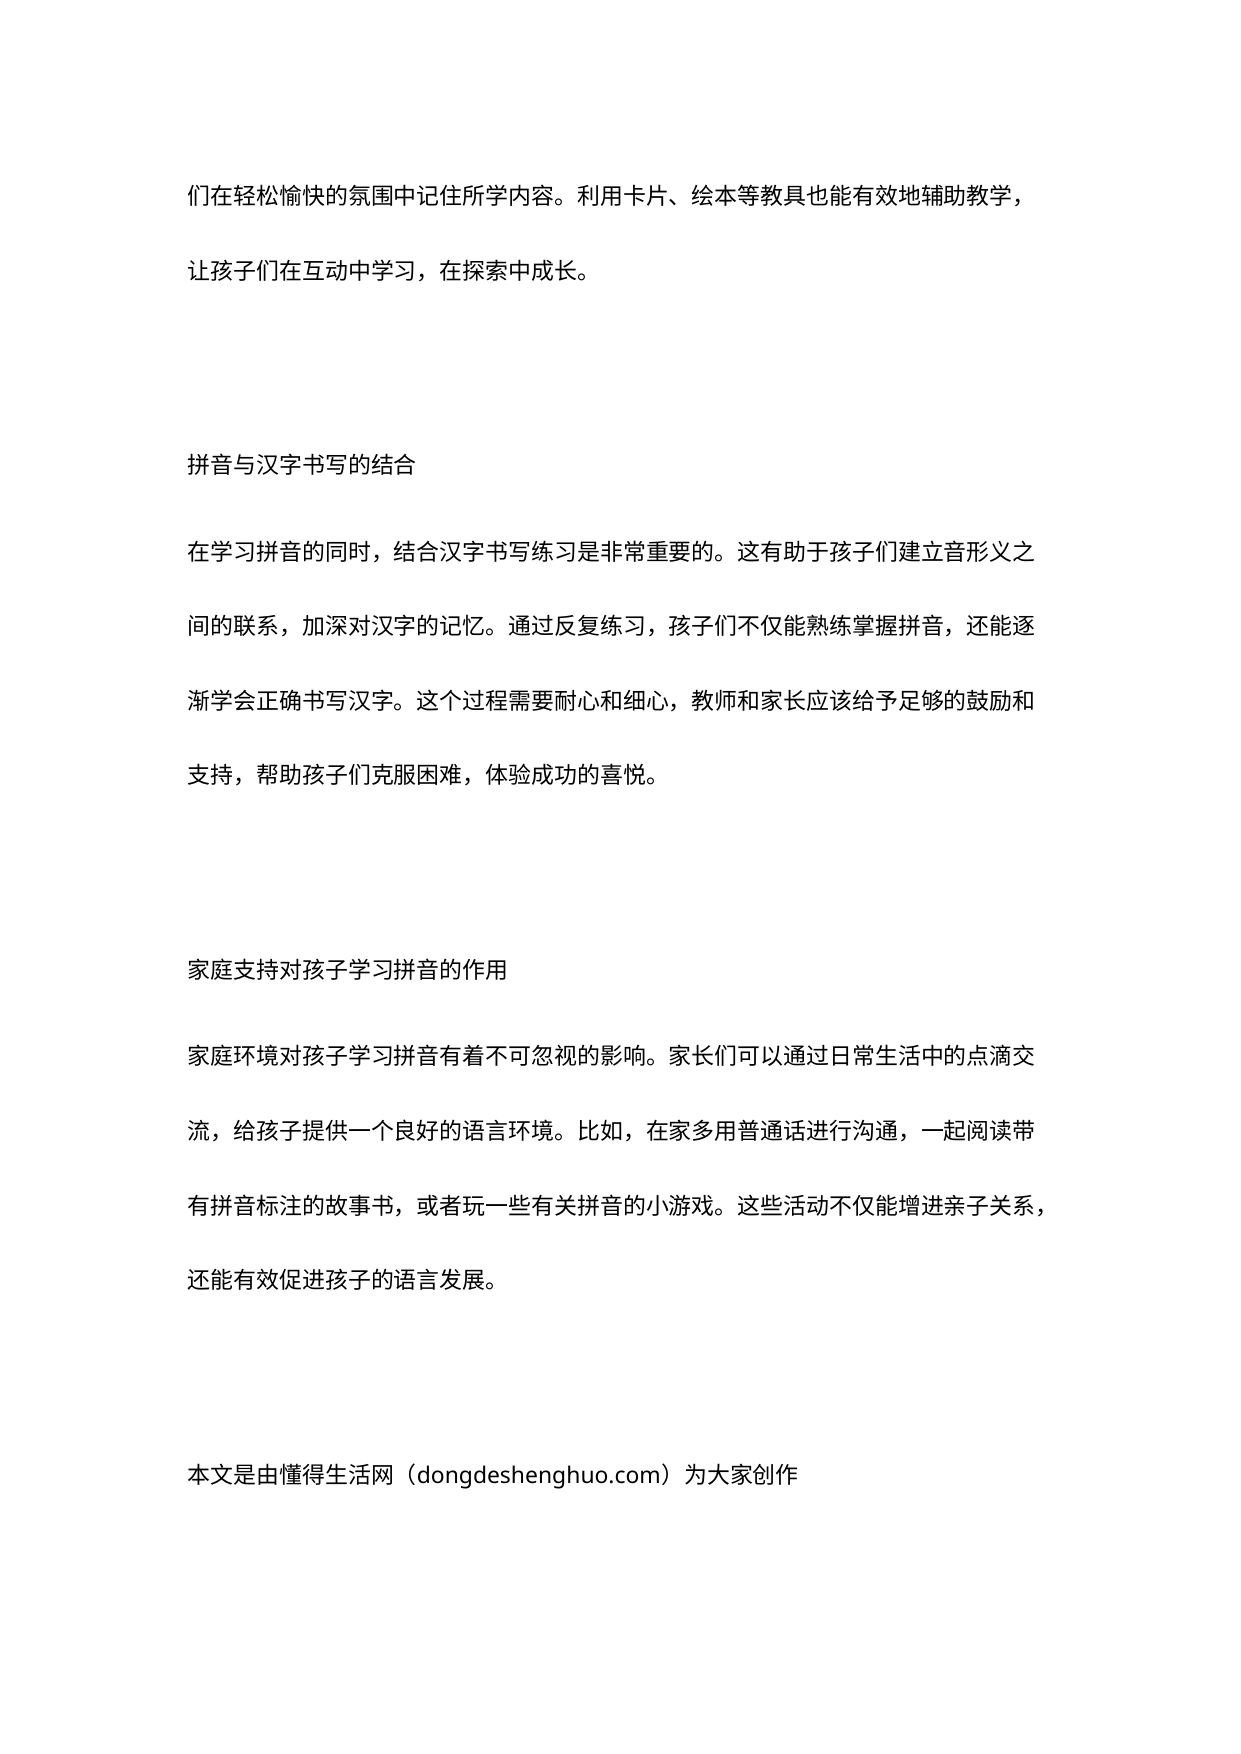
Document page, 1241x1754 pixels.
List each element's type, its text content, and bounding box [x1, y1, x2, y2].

text 家庭环境对孩子学习拼音有着不可忽视的影响。家长们可以通过日常生活中的点滴交流，给孩子提供一个良好的语言环境。比如，在家多用普通话进行沟通，一起阅读带有拼音标注的故事书，或者玩一些有关拼音的小游戏。这些活动不仅能增进亲子关系，还能有效促进孩子的语言发展。 [187, 1022, 1053, 1311]
text 本文是由懂得生活网（dongdeshenghuo.com）为大家创作 [187, 1441, 1053, 1506]
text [187, 162, 1053, 302]
text 拼音与汉字书写的结合 [187, 431, 1053, 496]
text 家庭支持对孩子学习拼音的作用 [187, 936, 1053, 1001]
text 在学习拼音的同时，结合汉字书写练习是非常重要的。这有助于孩子们建立音形义之间的联系，加深对汉字的记忆。通过反复练习，孩子们不仅能熟练掌握拼音，还能逐渐学会正确书写汉字。这个过程需要耐心和细心，教师和家长应该给予足够的鼓励和支持，帮助孩子们克服困难，体验成功的喜悦。 [187, 517, 1053, 807]
